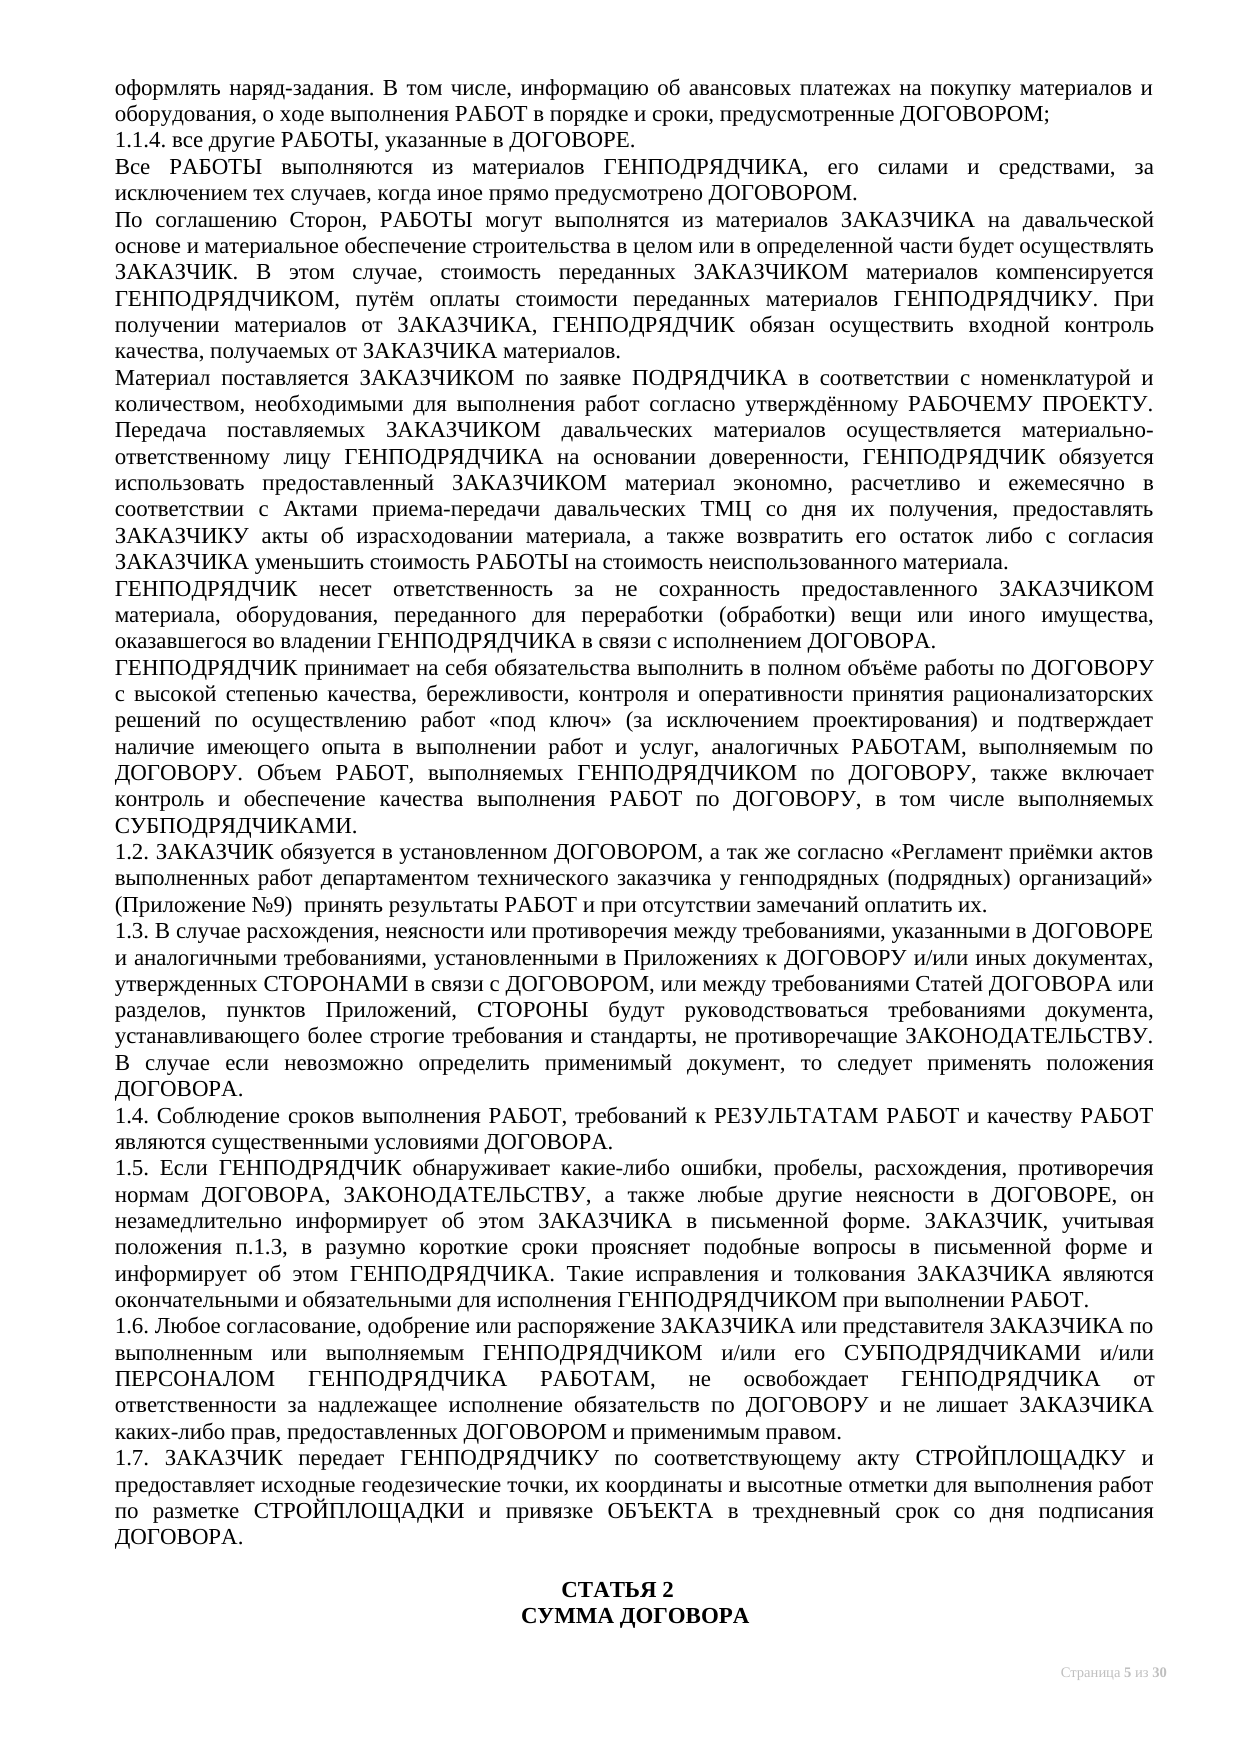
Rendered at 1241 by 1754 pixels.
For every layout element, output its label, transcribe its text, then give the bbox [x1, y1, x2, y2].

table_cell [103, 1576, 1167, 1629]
table_cell 1.3. В случае расхождения, неясности или противоречия между требованиями, указанными в ДОГОВОРЕ и аналогичными требованиями, установленными в Приложениях к ДОГОВОРУ и/или иных документах, утвержденных СТОРОНАМИ в связи с ДОГОВОРОМ, или между требованиями Статей ДОГОВОРА или разделов, пунктов Приложений, СТОРОНЫ будут руководствоваться требованиями документа, устанавливающего более строгие требования и стандарты, не противоречащие ЗАКОНОДАТЕЛЬСТВУ. В случае если невозможно определить применимый документ, то следует применять положения ДОГОВОРА. 1.4. Соблюдение сроков выполнения РАБОТ, требований к РЕЗУЛЬТАТАМ РАБОТ и качеству РАБОТ являются существенными условиями ДОГОВОРА. 1.5. Если ГЕНПОДРЯДЧИК обнаруживает какие-либо ошибки, пробелы, расхождения, противоречия нормам ДОГОВОРА, ЗАКОНОДАТЕЛЬСТВУ, а также любые другие неясности в ДОГОВОРЕ, он незамедлительно информирует об этом ЗАКАЗЧИКА в письменной форме. ЗАКАЗЧИК, учитывая положения п.1.3, в разумно короткие сроки проясняет подобные вопросы в письменной форме и информирует об этом ГЕНПОДРЯДЧИКА. Такие исправления и толкования ЗАКАЗЧИКА являются окончательными и обязательными для исполнения ГЕНПОДРЯДЧИКОМ при выполнении РАБОТ. 1.6. Любое согласование, одобрение или распоряжение ЗАКАЗЧИКА или представителя ЗАКАЗЧИКА по выполненным или выполняемым ГЕНПОДРЯДЧИКОМ и/или его СУБПОДРЯДЧИКАМИ и/или ПЕРСОНАЛОМ ГЕНПОДРЯДЧИКА РАБОТАМ, не освобождает ГЕНПОДРЯДЧИКА от ответственности за надлежащее исполнение обязательств по ДОГОВОРУ и не лишает ЗАКАЗЧИКА каких-либо прав, предоставленных ДОГОВОРОМ и применимым правом. 1.7. ЗАКАЗЧИК передает ГЕНПОДРЯДЧИКУ по соответствующему акту СТРОЙПЛОЩАДКУ и предоставляет исходные геодезические точки, их координаты и высотные отметки для выполнения работ по разметке СТРОЙПЛОЩАДКИ и привязке ОБЪЕКТА в трехдневный срок со дня подписания ДОГОВОРА. [103, 917, 1167, 1576]
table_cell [103, 74, 1167, 917]
